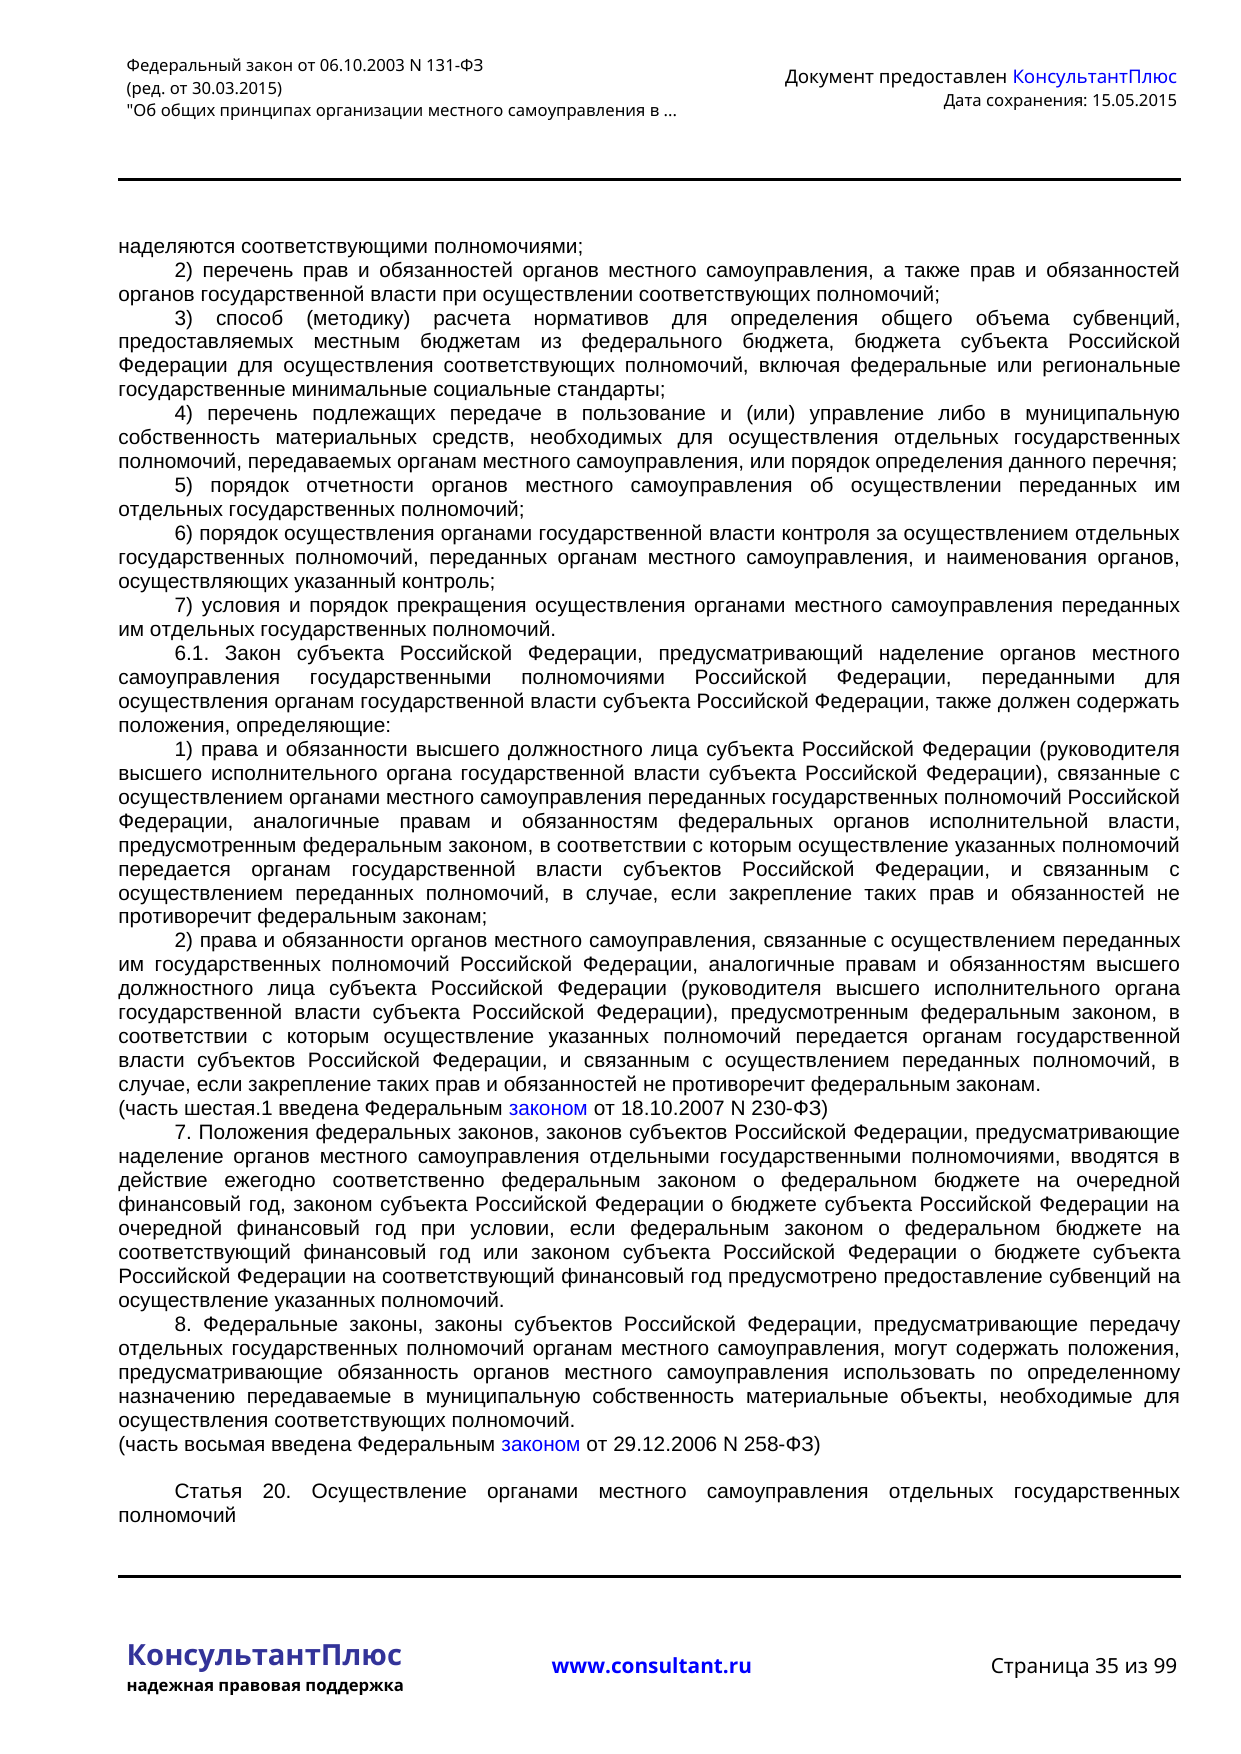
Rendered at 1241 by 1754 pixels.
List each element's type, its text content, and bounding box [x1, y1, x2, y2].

text 6.1. Закон субъекта Российской Федерации, предусматривающий наделение органов местного самоуправления государственными полномочиями Российской Федерации, переданными для осуществления органам государственной власти субъекта Российской Федерации, также должен содержать положения, определяющие: [118, 641, 1181, 737]
text 4) перечень подлежащих передаче в пользование и (или) управление либо в муниципальную собственность материальных средств, необходимых для осуществления отдельных государственных полномочий, передаваемых органам местного самоуправления, или порядок определения данного перечня; [118, 401, 1181, 473]
text 7. Положения федеральных законов, законов субъектов Российской Федерации, предусматривающие наделение органов местного самоуправления отдельными государственными полномочиями, вводятся в действие ежегодно соответственно федеральным законом о федеральном бюджете на очередной финансовый год, законом субъекта Российской Федерации о бюджете субъекта Российской Федерации на очередной финансовый год при условии, если федеральным законом о федеральном бюджете на соответствующий финансовый год или законом субъекта Российской Федерации о бюджете субъекта Российской Федерации на соответствующий финансовый год предусмотрено предоставление субвенций на осуществление указанных полномочий. [118, 1120, 1181, 1312]
text (часть восьмая введена Федеральным законом от 29.12.2006 N 258-ФЗ) [118, 1431, 1181, 1455]
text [118, 233, 1181, 257]
text 2) перечень прав и обязанностей органов местного самоуправления, а также прав и обязанностей органов государственной власти при осуществлении соответствующих полномочий; [118, 257, 1181, 305]
text 3) способ (методику) расчета нормативов для определения общего объема субвенций, предоставляемых местным бюджетам из федерального бюджета, бюджета субъекта Российской Федерации для осуществления соответствующих полномочий, включая федеральные или региональные государственные минимальные социальные стандарты; [118, 305, 1181, 401]
text (часть шестая.1 введена Федеральным законом от 18.10.2007 N 230-ФЗ) [118, 1096, 1181, 1120]
text 5) порядок отчетности органов местного самоуправления об осуществлении переданных им отдельных государственных полномочий; [118, 473, 1181, 521]
text 1) права и обязанности высшего должностного лица субъекта Российской Федерации (руководителя высшего исполнительного органа государственной власти субъекта Российской Федерации), связанные с осуществлением органами местного самоуправления переданных государственных полномочий Российской Федерации, аналогичные правам и обязанностям федеральных органов исполнительной власти, предусмотренным федеральным законом, в соответствии с которым осуществление указанных полномочий передается органам государственной власти субъектов Российской Федерации, и связанным с осуществлением переданных полномочий, в случае, если закрепление таких прав и обязанностей не противоречит федеральным законам; [118, 737, 1181, 928]
text 7) условия и порядок прекращения осуществления органами местного самоуправления переданных им отдельных государственных полномочий. [118, 593, 1181, 641]
text Статья 20. Осуществление органами местного самоуправления отдельных государственных полномочий [118, 1479, 1181, 1527]
text 8. Федеральные законы, законы субъектов Российской Федерации, предусматривающие передачу отдельных государственных полномочий органам местного самоуправления, могут содержать положения, предусматривающие обязанность органов местного самоуправления использовать по определенному назначению передаваемые в муниципальную собственность материальные объекты, необходимые для осуществления соответствующих полномочий. [118, 1312, 1181, 1431]
text 2) права и обязанности органов местного самоуправления, связанные с осуществлением переданных им государственных полномочий Российской Федерации, аналогичные правам и обязанностям высшего должностного лица субъекта Российской Федерации (руководителя высшего исполнительного органа государственной власти субъекта Российской Федерации), предусмотренным федеральным законом, в соответствии с которым осуществление указанных полномочий передается органам государственной власти субъектов Российской Федерации, и связанным с осуществлением переданных полномочий, в случае, если закрепление таких прав и обязанностей не противоречит федеральным законам. [118, 928, 1181, 1096]
text 6) порядок осуществления органами государственной власти контроля за осуществлением отдельных государственных полномочий, переданных органам местного самоуправления, и наименования органов, осуществляющих указанный контроль; [118, 521, 1181, 593]
